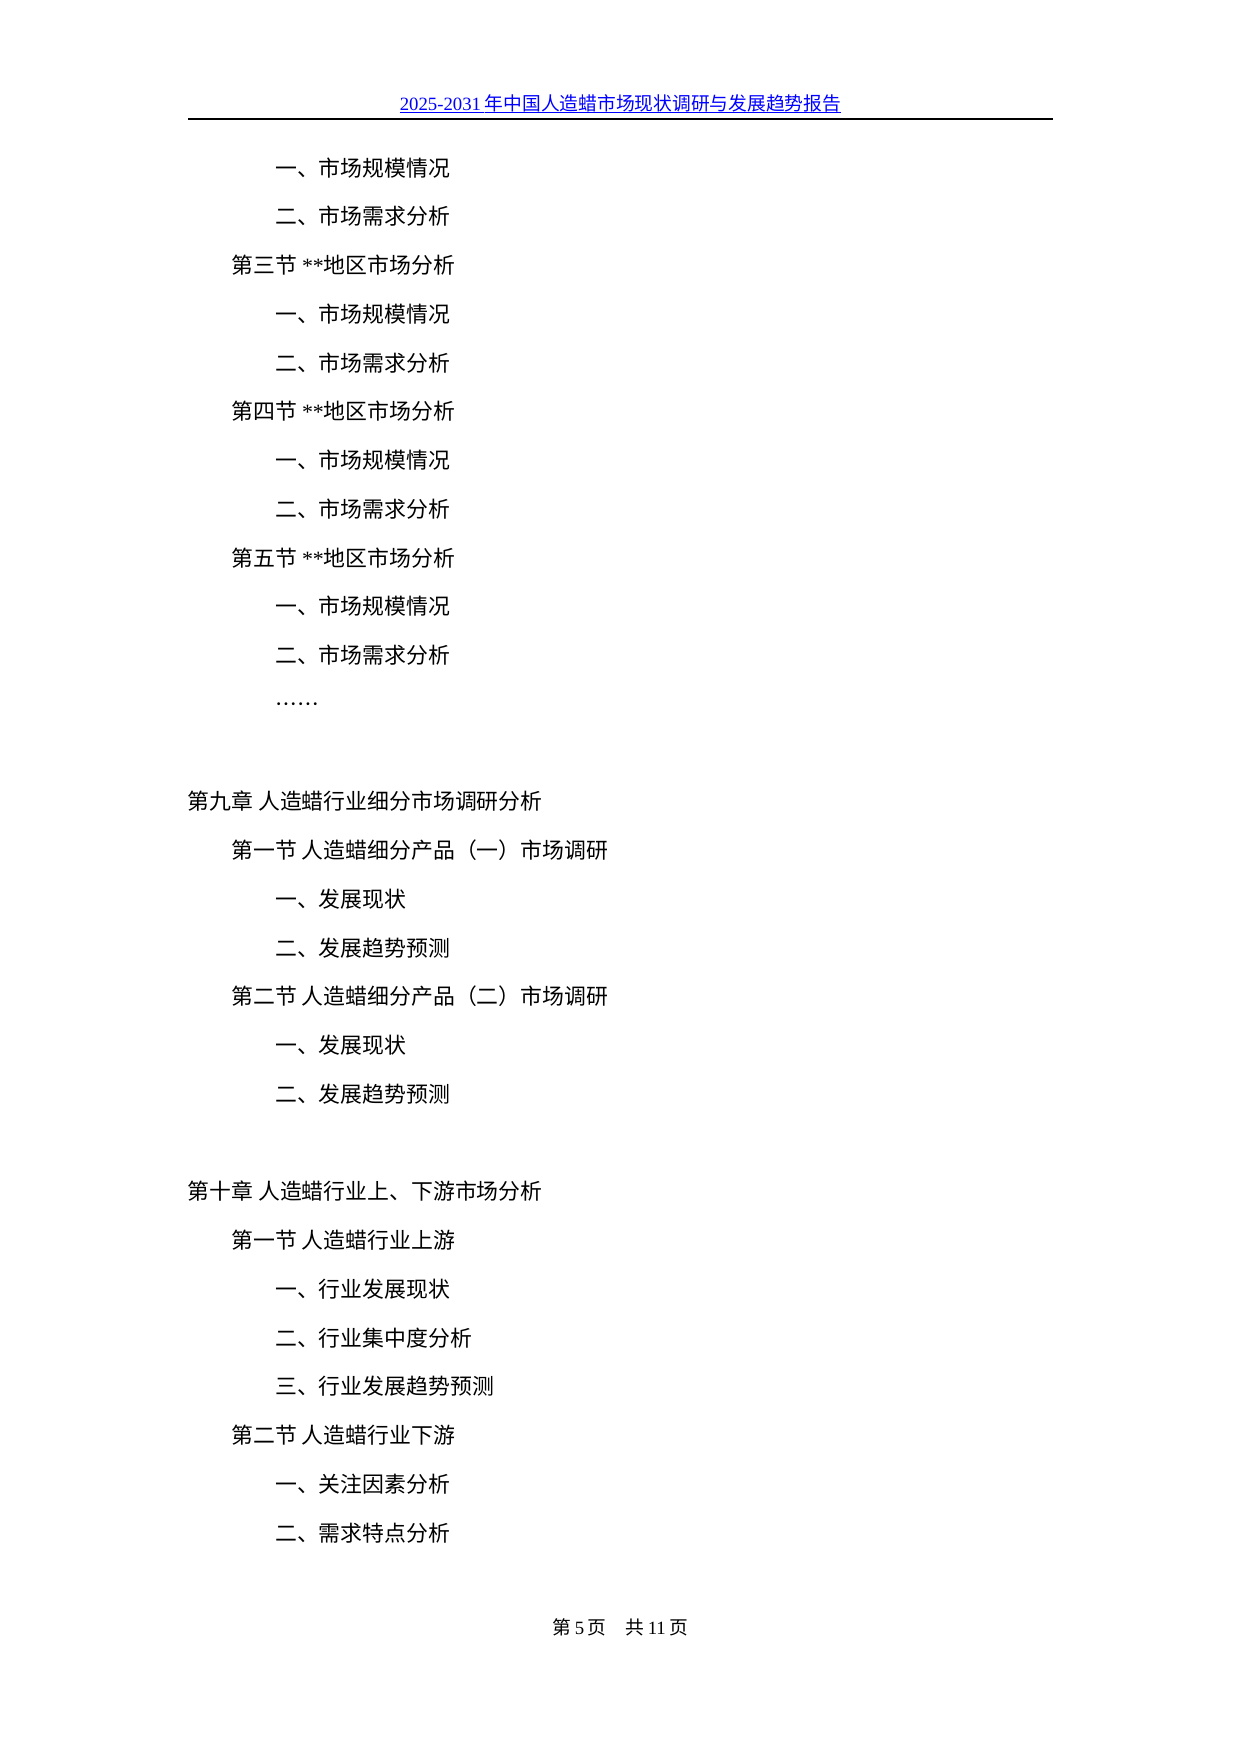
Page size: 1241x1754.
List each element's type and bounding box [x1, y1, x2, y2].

text [187, 150, 1053, 1548]
